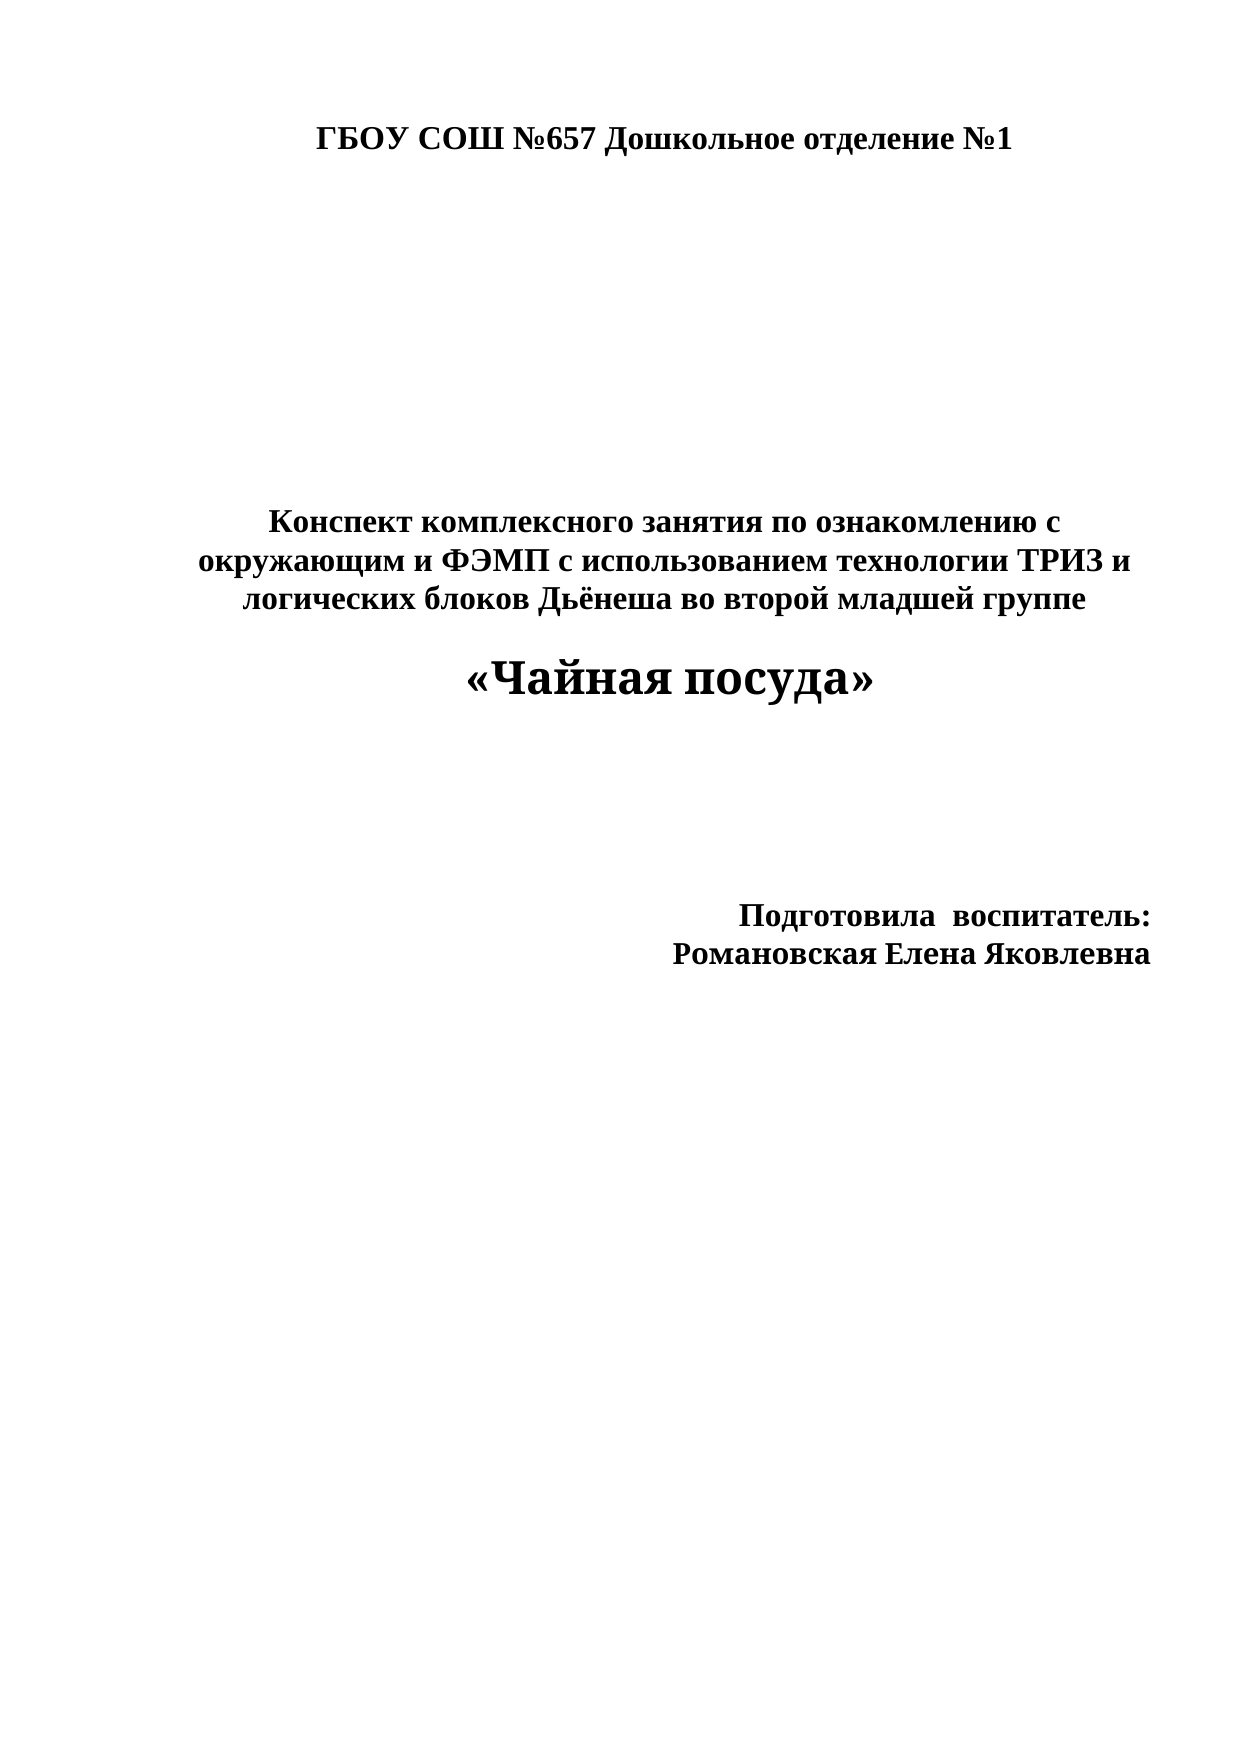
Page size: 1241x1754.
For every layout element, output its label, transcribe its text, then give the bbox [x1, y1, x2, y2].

text Подготовила воспитатель: [177, 895, 1152, 933]
text Конспект комплексного занятия по ознакомлению с окружающим и ФЭМП с использованием технологии ТРИЗ и логических блоков Дьёнеша во второй младшей группе [177, 501, 1152, 616]
text ГБОУ СОШ №657 Дошкольное отделение №1 [177, 118, 1152, 156]
text «Чайная посуда» [177, 645, 1152, 708]
text Романовская Елена Яковлевна [177, 933, 1152, 973]
